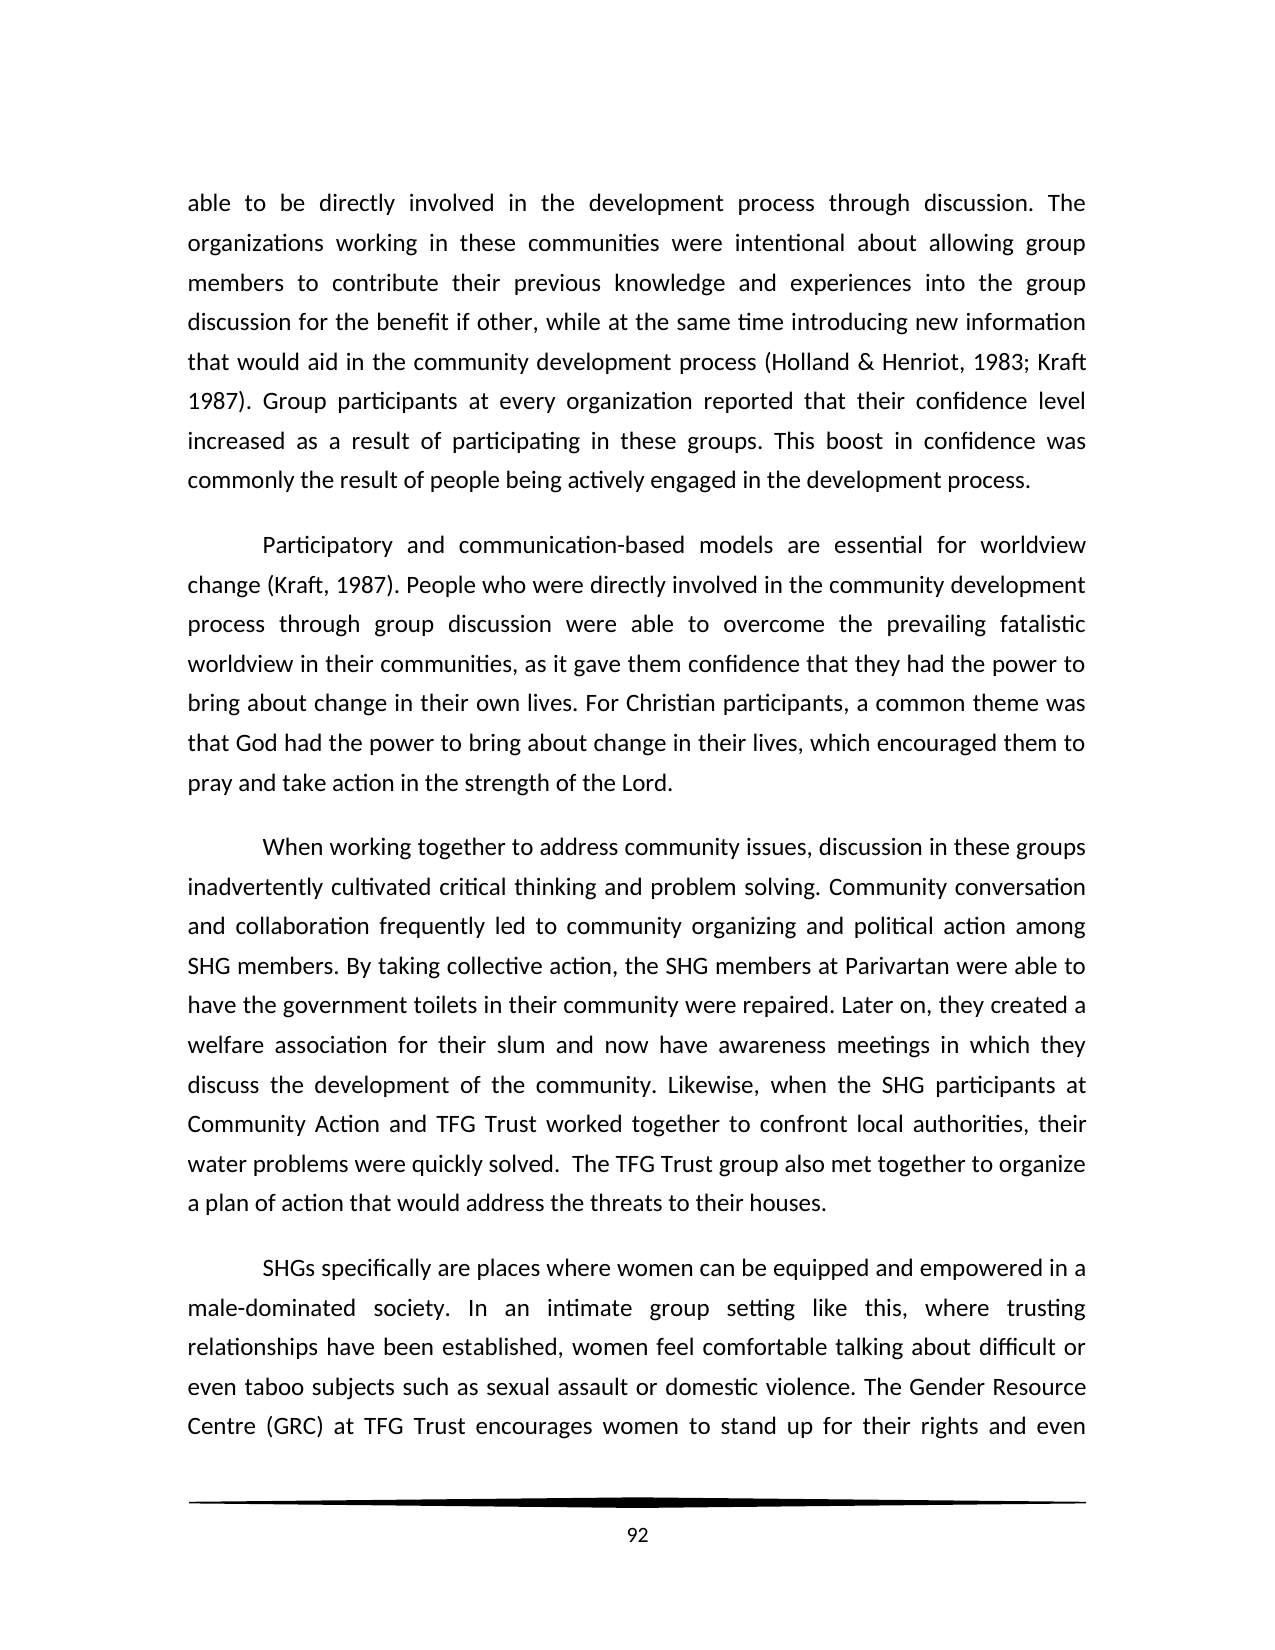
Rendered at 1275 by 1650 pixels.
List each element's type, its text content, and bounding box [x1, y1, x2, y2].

text When working together to address community issues, discussion in these groups inadvertently cultivated critical thinking and problem solving. Community conversation and collaboration frequently led to community organizing and political action among SHG members. By taking collective action, the SHG members at Parivartan were able to have the government toilets in their community were repaired. Later on, they created a welfare association for their slum and now have awareness meetings in which they discuss the development of the community. Likewise, when the SHG participants at Community Action and TFG Trust worked together to confront local authorities, their water problems were quickly solved. The TFG Trust group also met together to organize a plan of action that would address the threats to their houses. [187, 831, 1087, 1218]
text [187, 1252, 1087, 1441]
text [187, 187, 1087, 495]
text Participatory and communication-based models are essential for worldview change (Kraft, 1987). People who were directly involved in the community development process through group discussion were able to overcome the prevailing fatalistic worldview in their communities, as it gave them confidence that they had the power to bring about change in their own lives. For Christian participants, a common theme was that God had the power to bring about change in their lives, which encouraged them to pray and take action in the strength of the Lord. [187, 529, 1087, 797]
